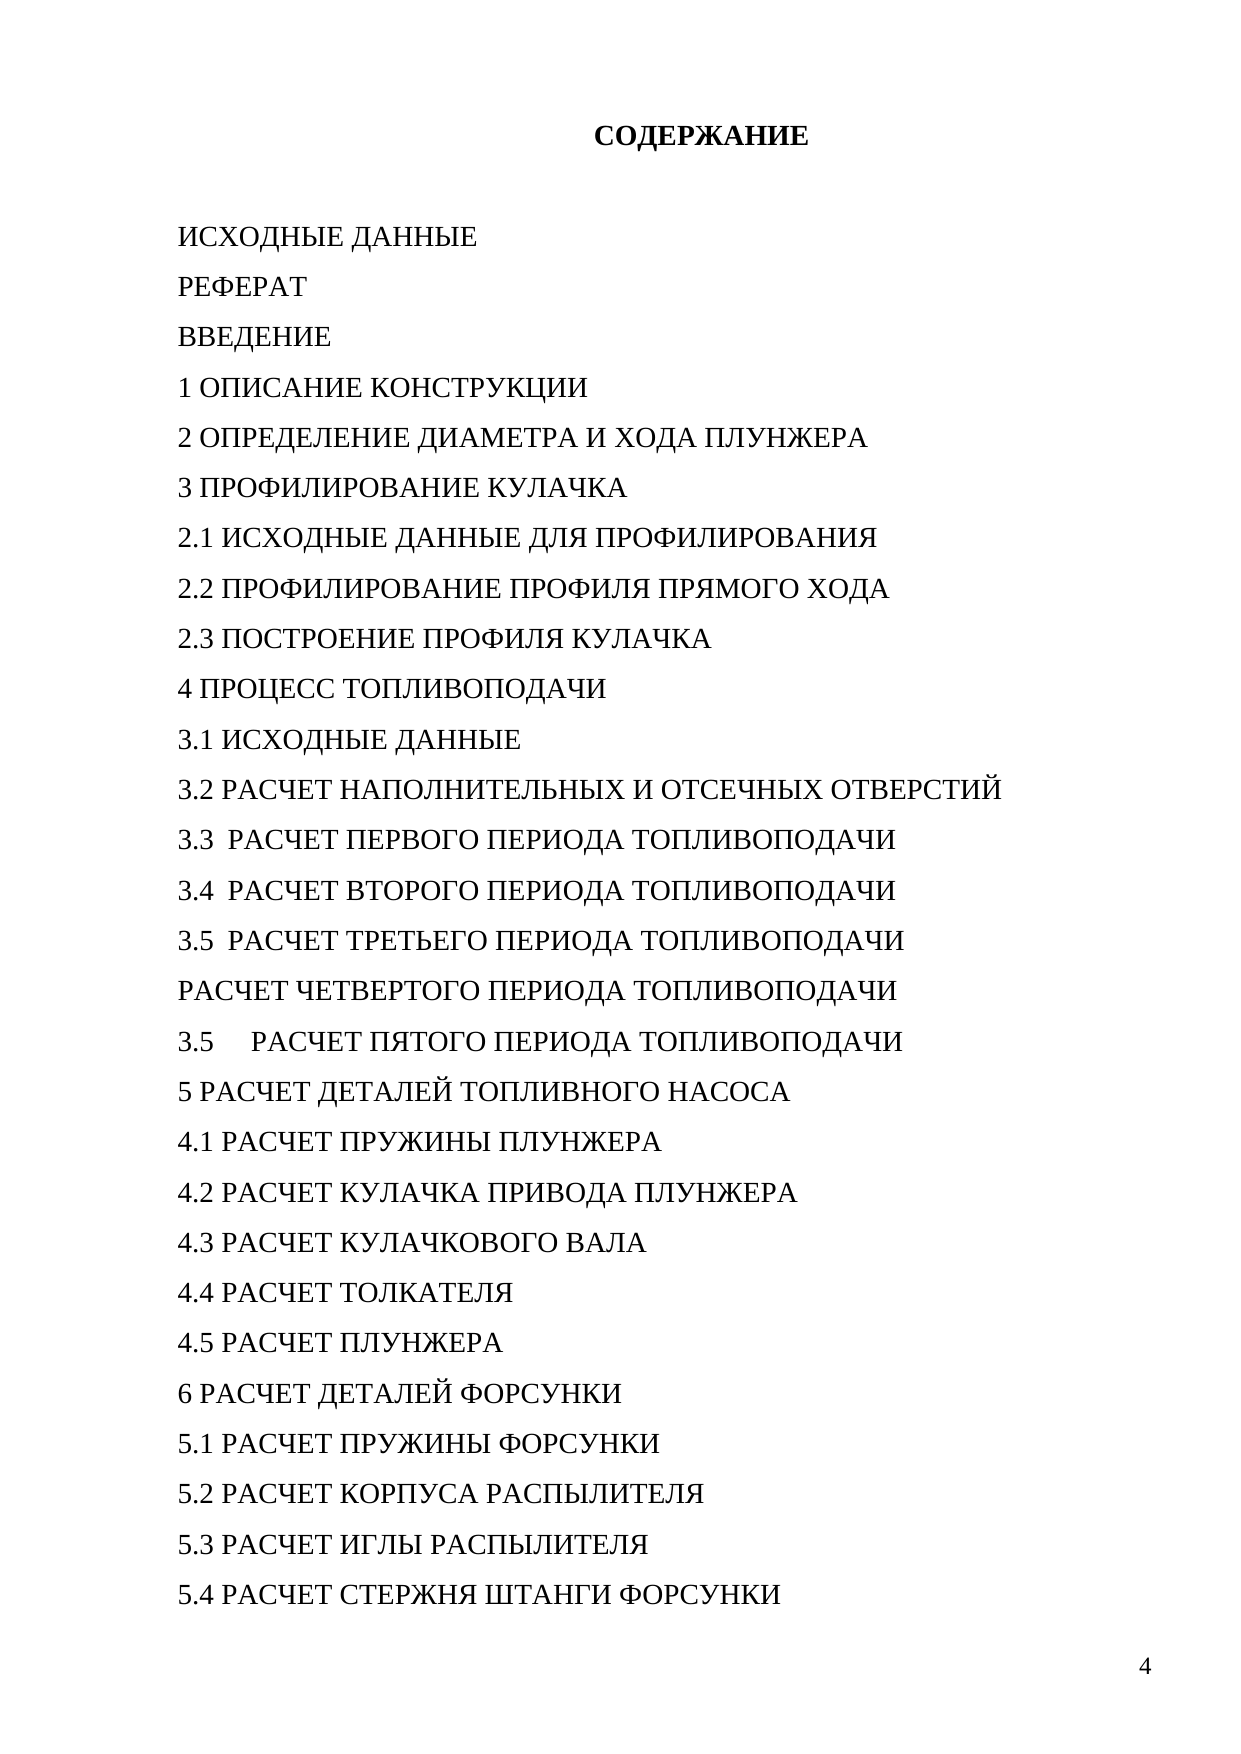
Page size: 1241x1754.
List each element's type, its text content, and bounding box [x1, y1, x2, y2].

text СОДЕРЖАНИЕ [177, 118, 1152, 152]
text РЕФЕРАТ [177, 269, 1152, 303]
text 5.4 РАСЧЕТ СТЕРЖНЯ ШТАНГИ ФОРСУНКИ [177, 1577, 1152, 1611]
list РАСЧЕТ ВТОРОГО ПЕРИОДА ТОПЛИВОПОДАЧИ [177, 873, 1152, 906]
list РАСЧЕТ ПЕРВОГО ПЕРИОДА ТОПЛИВОПОДАЧИ [177, 822, 1152, 856]
text 2.2 ПРОФИЛИРОВАНИЕ ПРОФИЛЯ ПРЯМОГО ХОДА [177, 571, 1152, 604]
text РАСЧЕТ ЧЕТВЕРТОГО ПЕРИОДА ТОПЛИВОПОДАЧИ [177, 973, 1152, 1007]
text 4.1 РАСЧЕТ ПРУЖИНЫ ПЛУНЖЕРА [177, 1124, 1152, 1158]
text 2.1 ИСХОДНЫЕ ДАННЫЕ ДЛЯ ПРОФИЛИРОВАНИЯ [177, 521, 1152, 554]
text 3 ПРОФИЛИРОВАНИЕ КУЛАЧКА [177, 470, 1152, 504]
text 2.3 ПОСТРОЕНИЕ ПРОФИЛЯ КУЛАЧКА [177, 621, 1152, 655]
text 4.5 РАСЧЕТ ПЛУНЖЕРА [177, 1326, 1152, 1359]
text ВВЕДЕНИЕ [177, 319, 1152, 353]
text 4.2 РАСЧЕТ КУЛАЧКА ПРИВОДА ПЛУНЖЕРА [177, 1175, 1152, 1208]
text 5.2 РАСЧЕТ КОРПУСА РАСПЫЛИТЕЛЯ [177, 1477, 1152, 1510]
text 5 РАСЧЕТ ДЕТАЛЕЙ ТОПЛИВНОГО НАСОСА [177, 1074, 1152, 1108]
text 3.1 ИСХОДНЫЕ ДАННЫЕ [177, 722, 1152, 755]
text 4.3 РАСЧЕТ КУЛАЧКОВОГО ВАЛА [177, 1225, 1152, 1258]
list РАСЧЕТ ТРЕТЬЕГО ПЕРИОДА ТОПЛИВОПОДАЧИ [177, 923, 1152, 957]
text 5.3 РАСЧЕТ ИГЛЫ РАСПЫЛИТЕЛЯ [177, 1527, 1152, 1560]
list РАСЧЕТ ПЯТОГО ПЕРИОДА ТОПЛИВОПОДАЧИ [177, 1024, 1152, 1057]
text 4 ПРОЦЕСС ТОПЛИВОПОДАЧИ [177, 672, 1152, 705]
text 5.1 РАСЧЕТ ПРУЖИНЫ ФОРСУНКИ [177, 1426, 1152, 1460]
text 6 РАСЧЕТ ДЕТАЛЕЙ ФОРСУНКИ [177, 1376, 1152, 1409]
text 2 ОПРЕДЕЛЕНИЕ ДИАМЕТРА И ХОДА ПЛУНЖЕРА [177, 420, 1152, 453]
text 3.2 РАСЧЕТ НАПОЛНИТЕЛЬНЫХ И ОТСЕЧНЫХ ОТВЕРСТИЙ [177, 772, 1152, 806]
text 1 ОПИСАНИЕ КОНСТРУКЦИИ [177, 370, 1152, 403]
text 4.4 РАСЧЕТ ТОЛКАТЕЛЯ [177, 1275, 1152, 1309]
text ИСХОДНЫЕ ДАННЫЕ [177, 219, 1152, 252]
